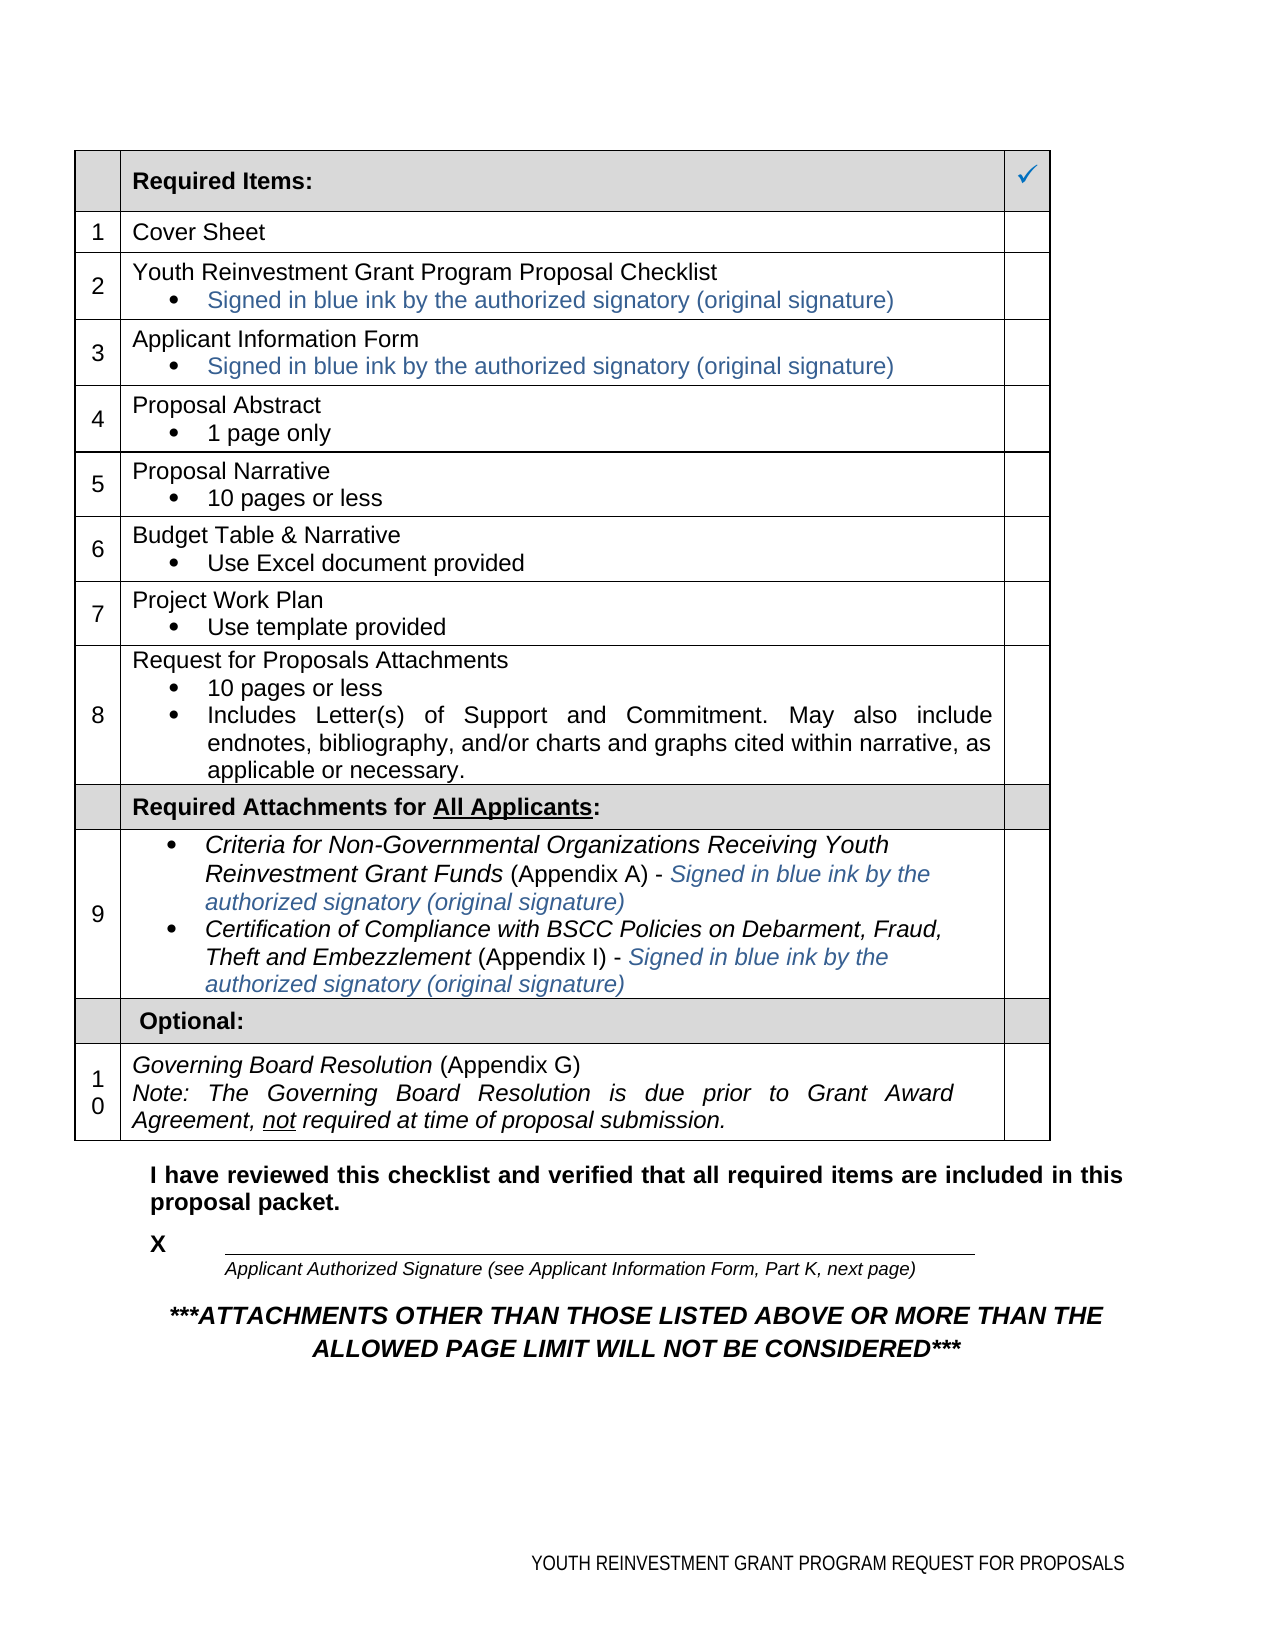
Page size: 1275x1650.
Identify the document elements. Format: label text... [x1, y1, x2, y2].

table_cell [1005, 785, 1049, 829]
table_cell [1005, 1044, 1049, 1140]
table_cell 8 [76, 646, 120, 784]
table_cell [1005, 830, 1049, 998]
table_cell Required Attachments for All Applicants: [121, 785, 1004, 829]
table_cell Youth Reinvestment Grant Program Proposal Checklist Signed in blue ink by the authorized signatory (original signature) [121, 253, 1004, 318]
table_cell [1005, 999, 1049, 1043]
table_cell 2 [76, 253, 120, 318]
text I have reviewed this checklist and verified that all required items are included in this proposal packet. [150, 1161, 1125, 1216]
table_header [1005, 151, 1049, 211]
table_cell 5 [76, 453, 120, 516]
table_cell 4 [76, 386, 120, 451]
text X [150, 1230, 1125, 1258]
table_cell Project Work Plan Use template provided [121, 582, 1004, 645]
table_cell Criteria for Non-Governmental Organizations Receiving Youth Reinvestment Grant Funds (Appendix A) - Signed in blue ink by the authorized signatory (original signature) Certification of Compliance with BSCC Policies on Debarment, Fraud, Theft and Embezzlement (Appendix I) - Signed in blue ink by the authorized signatory (original signature) [121, 830, 1004, 998]
table_cell Governing Board Resolution (Appendix G) Note: The Governing Board Resolution is due prior to Grant Award Agreement, not required at time of proposal submission. [121, 1044, 1004, 1140]
table_cell Optional: [121, 999, 1004, 1043]
table_cell Request for Proposals Attachments 10 pages or less Includes Letter(s) of Support and Commitment. May also include endnotes, bibliography, and/or charts and graphs cited within narrative, as applicable or necessary. [121, 646, 1004, 784]
table_cell [1005, 453, 1049, 516]
table_cell 7 [76, 582, 120, 645]
table_cell Applicant Information Form Signed in blue ink by the authorized signatory (original signature) [121, 320, 1004, 385]
table_cell 9 [76, 830, 120, 998]
table_cell Proposal Abstract 1 page only [121, 386, 1004, 451]
table_header Required Items: [121, 151, 1004, 211]
text Applicant Authorized Signature (see Applicant Information Form, Part K, next page) [169, 1258, 1125, 1279]
table_cell [1005, 517, 1049, 581]
table_cell [1005, 253, 1049, 318]
table_cell [76, 785, 120, 829]
table_cell 10 [76, 1044, 120, 1140]
table_cell 1 [76, 212, 120, 252]
table_cell [1005, 582, 1049, 645]
table_cell Proposal Narrative 10 pages or less [121, 453, 1004, 516]
table_cell Budget Table & Narrative Use Excel document provided [121, 517, 1004, 581]
table_cell 6 [76, 517, 120, 581]
table_cell [1005, 212, 1049, 252]
table_cell [76, 999, 120, 1043]
table_cell Cover Sheet [121, 212, 1004, 252]
table_cell [1005, 646, 1049, 784]
table_cell [1005, 386, 1049, 451]
table_cell 3 [76, 320, 120, 385]
text ***ATTACHMENTS OTHER THAN THOSE LISTED ABOVE OR MORE THAN THE ALLOWED PAGE LIMIT WILL NOT BE CONSIDERED*** [150, 1301, 1125, 1363]
table_header [76, 151, 120, 211]
table_cell [1005, 320, 1049, 385]
